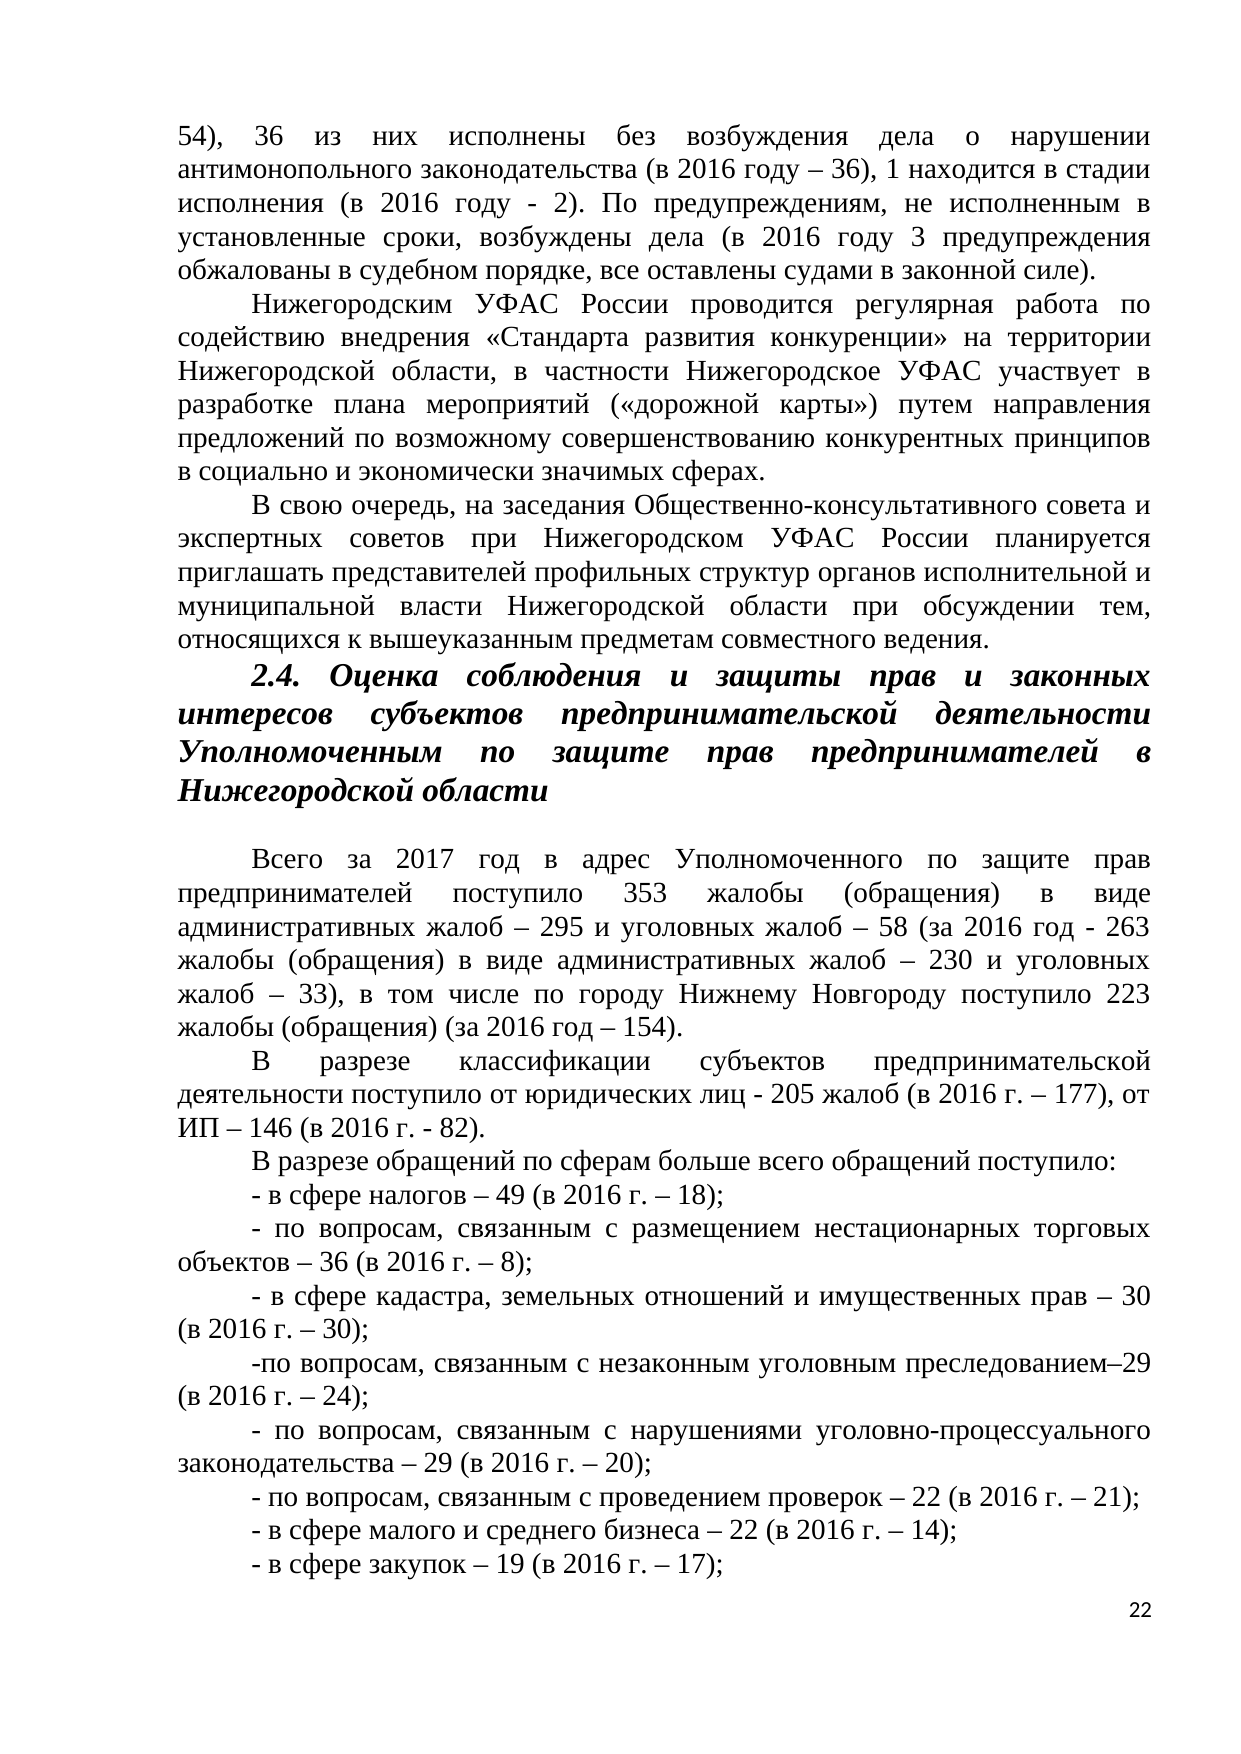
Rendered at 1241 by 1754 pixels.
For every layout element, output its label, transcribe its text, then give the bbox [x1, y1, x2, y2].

text - по вопросам, связанным с проведением проверок – 22 (в 2016 г. – 21); [177, 1479, 1152, 1512]
text -по вопросам, связанным с незаконным уголовным преследованием–29 (в 2016 г. – 24); [177, 1345, 1152, 1412]
text - в сфере налогов – 49 (в 2016 г. – 18); [177, 1177, 1152, 1211]
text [177, 118, 1152, 286]
text - по вопросам, связанным с размещением нестационарных торговых объектов – 36 (в 2016 г. – 8); [177, 1211, 1152, 1278]
text - в сфере кадастра, земельных отношений и имущественных прав – 30 (в 2016 г. – 30); [177, 1278, 1152, 1345]
text - по вопросам, связанным с нарушениями уголовно-процессуального законодательства – 29 (в 2016 г. – 20); [177, 1412, 1152, 1479]
text - в сфере малого и среднего бизнеса – 22 (в 2016 г. – 14); [177, 1512, 1152, 1546]
text В разрезе классификации субъектов предпринимательской деятельности поступило от юридических лиц - 205 жалоб (в 2016 г. – 177), от ИП – 146 (в 2016 г. - 82). [177, 1043, 1152, 1143]
text В разрезе обращений по сферам больше всего обращений поступило: [177, 1143, 1152, 1177]
text Всего за 2017 год в адрес Уполномоченного по защите прав предпринимателей поступило 353 жалобы (обращения) в виде административных жалоб – 295 и уголовных жалоб – 58 (за 2016 год - 263 жалобы (обращения) в виде административных жалоб – 230 и уголовных жалоб – 33), в том числе по городу Нижнему Новгороду поступило 223 жалобы (обращения) (за 2016 год – 154). [177, 842, 1152, 1043]
text В свою очередь, на заседания Общественно-консультативного совета и экспертных советов при Нижегородском УФАС России планируется приглашать представителей профильных структур органов исполнительной и муниципальной власти Нижегородской области при обсуждении тем, относящихся к вышеуказанным предметам совместного ведения. [177, 487, 1152, 655]
text 2.4. Оценка соблюдения и защиты прав и законных интересов субъектов предпринимательской деятельности Уполномоченным по защите прав предпринимателей в Нижегородской области [177, 655, 1152, 808]
text Нижегородским УФАС России проводится регулярная работа по содействию внедрения «Стандарта развития конкуренции» на территории Нижегородской области, в частности Нижегородское УФАС участвует в разработке плана мероприятий («дорожной карты») путем направления предложений по возможному совершенствованию конкурентных принципов в социально и экономически значимых сферах. [177, 286, 1152, 487]
text - в сфере закупок – 19 (в 2016 г. – 17); [177, 1546, 1152, 1579]
